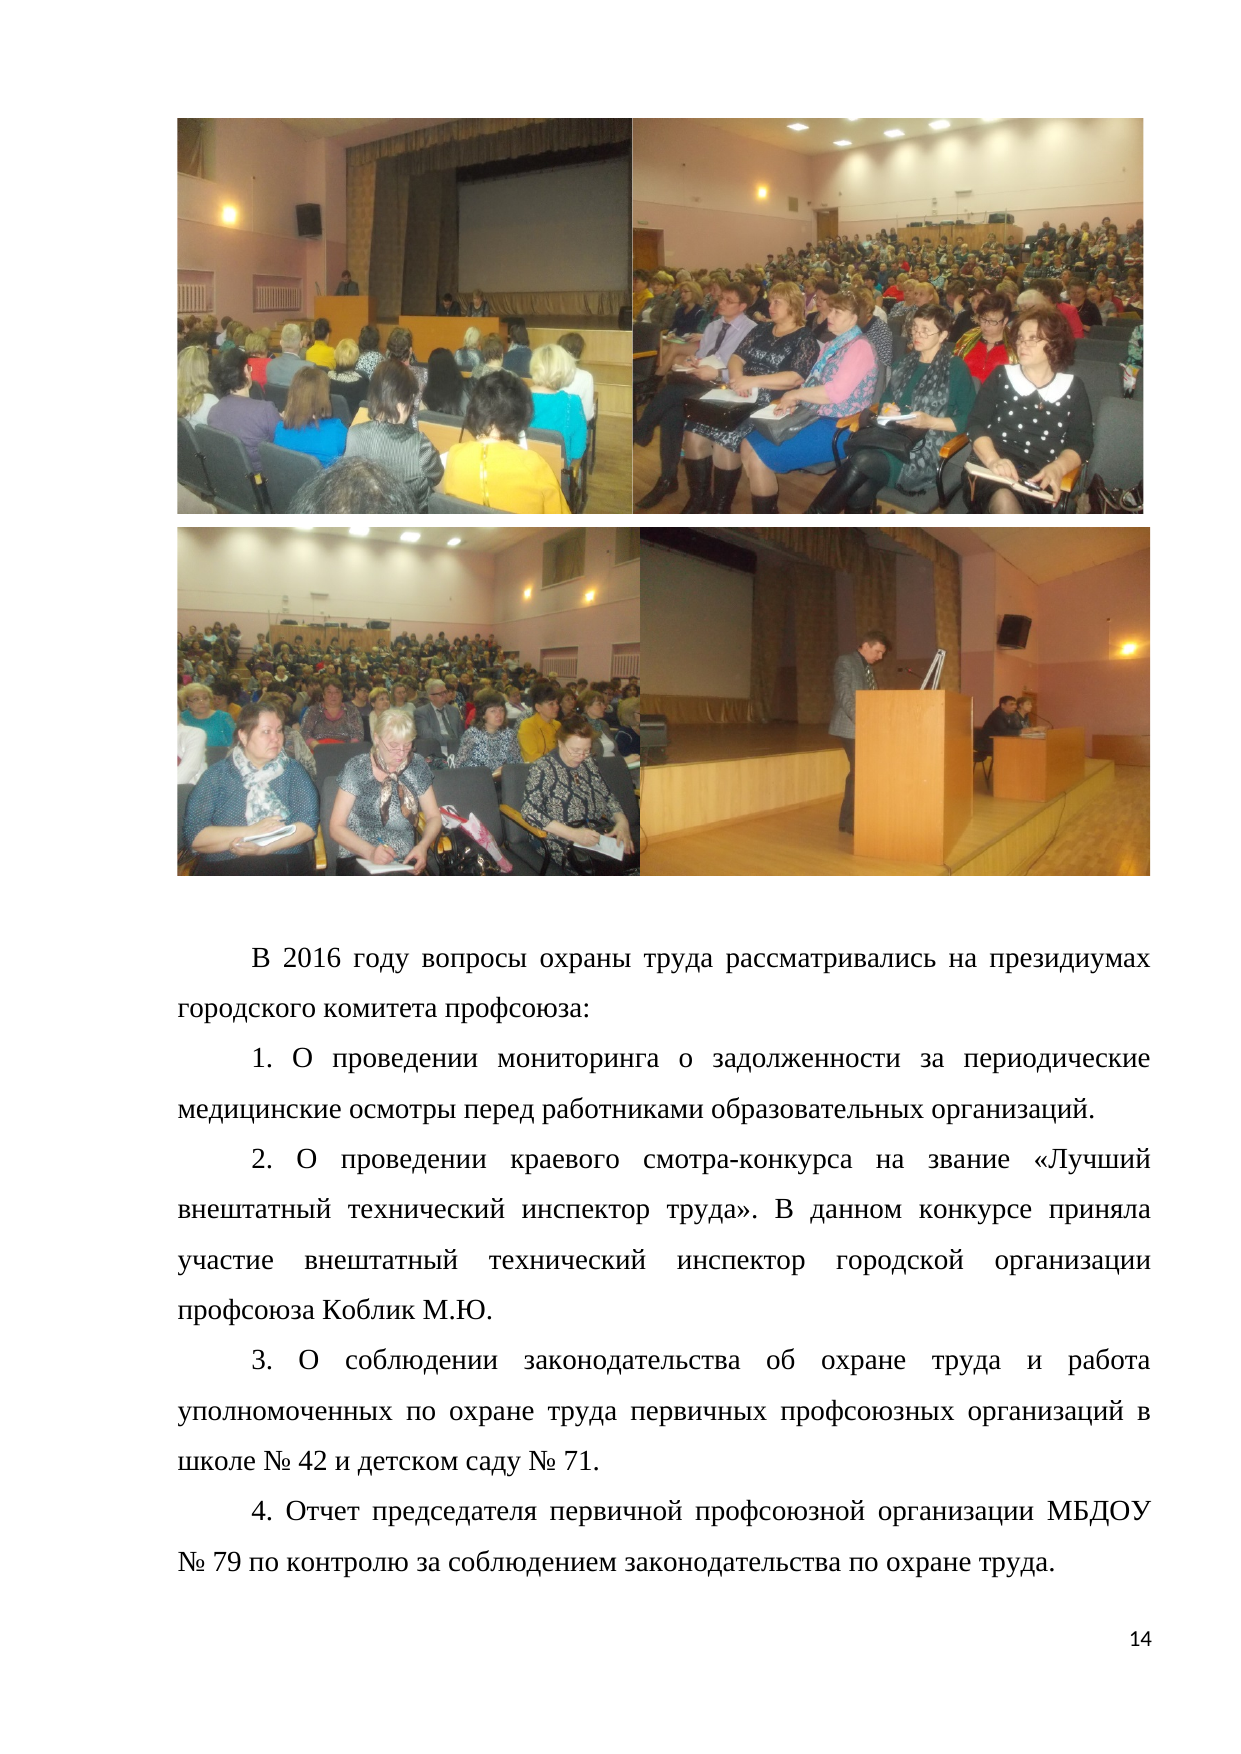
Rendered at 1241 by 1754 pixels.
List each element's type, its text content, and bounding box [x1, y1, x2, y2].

text В 2016 году вопросы охраны труда рассматривались на президиумах городского комитета профсоюза: [177, 940, 1152, 1024]
text 4. Отчет председателя первичной профсоюзной организации МБДОУ № 79 по контролю за соблюдением законодательства по охране труда. [177, 1493, 1152, 1577]
text 1. О проведении мониторинга о задолженности за периодические медицинские осмотры перед работниками образовательных организаций. [177, 1041, 1152, 1124]
text 3. О соблюдении законодательства об охране труда и работа уполномоченных по охране труда первичных профсоюзных организаций в школе № 42 и детском саду № 71. [177, 1342, 1152, 1477]
picture [177, 118, 1144, 514]
picture [177, 527, 1151, 876]
text 2. О проведении краевого смотра-конкурса на звание «Лучший внештатный технический инспектор труда». В данном конкурсе приняла участие внештатный технический инспектор городской организации профсоюза Коблик М.Ю. [177, 1141, 1152, 1326]
